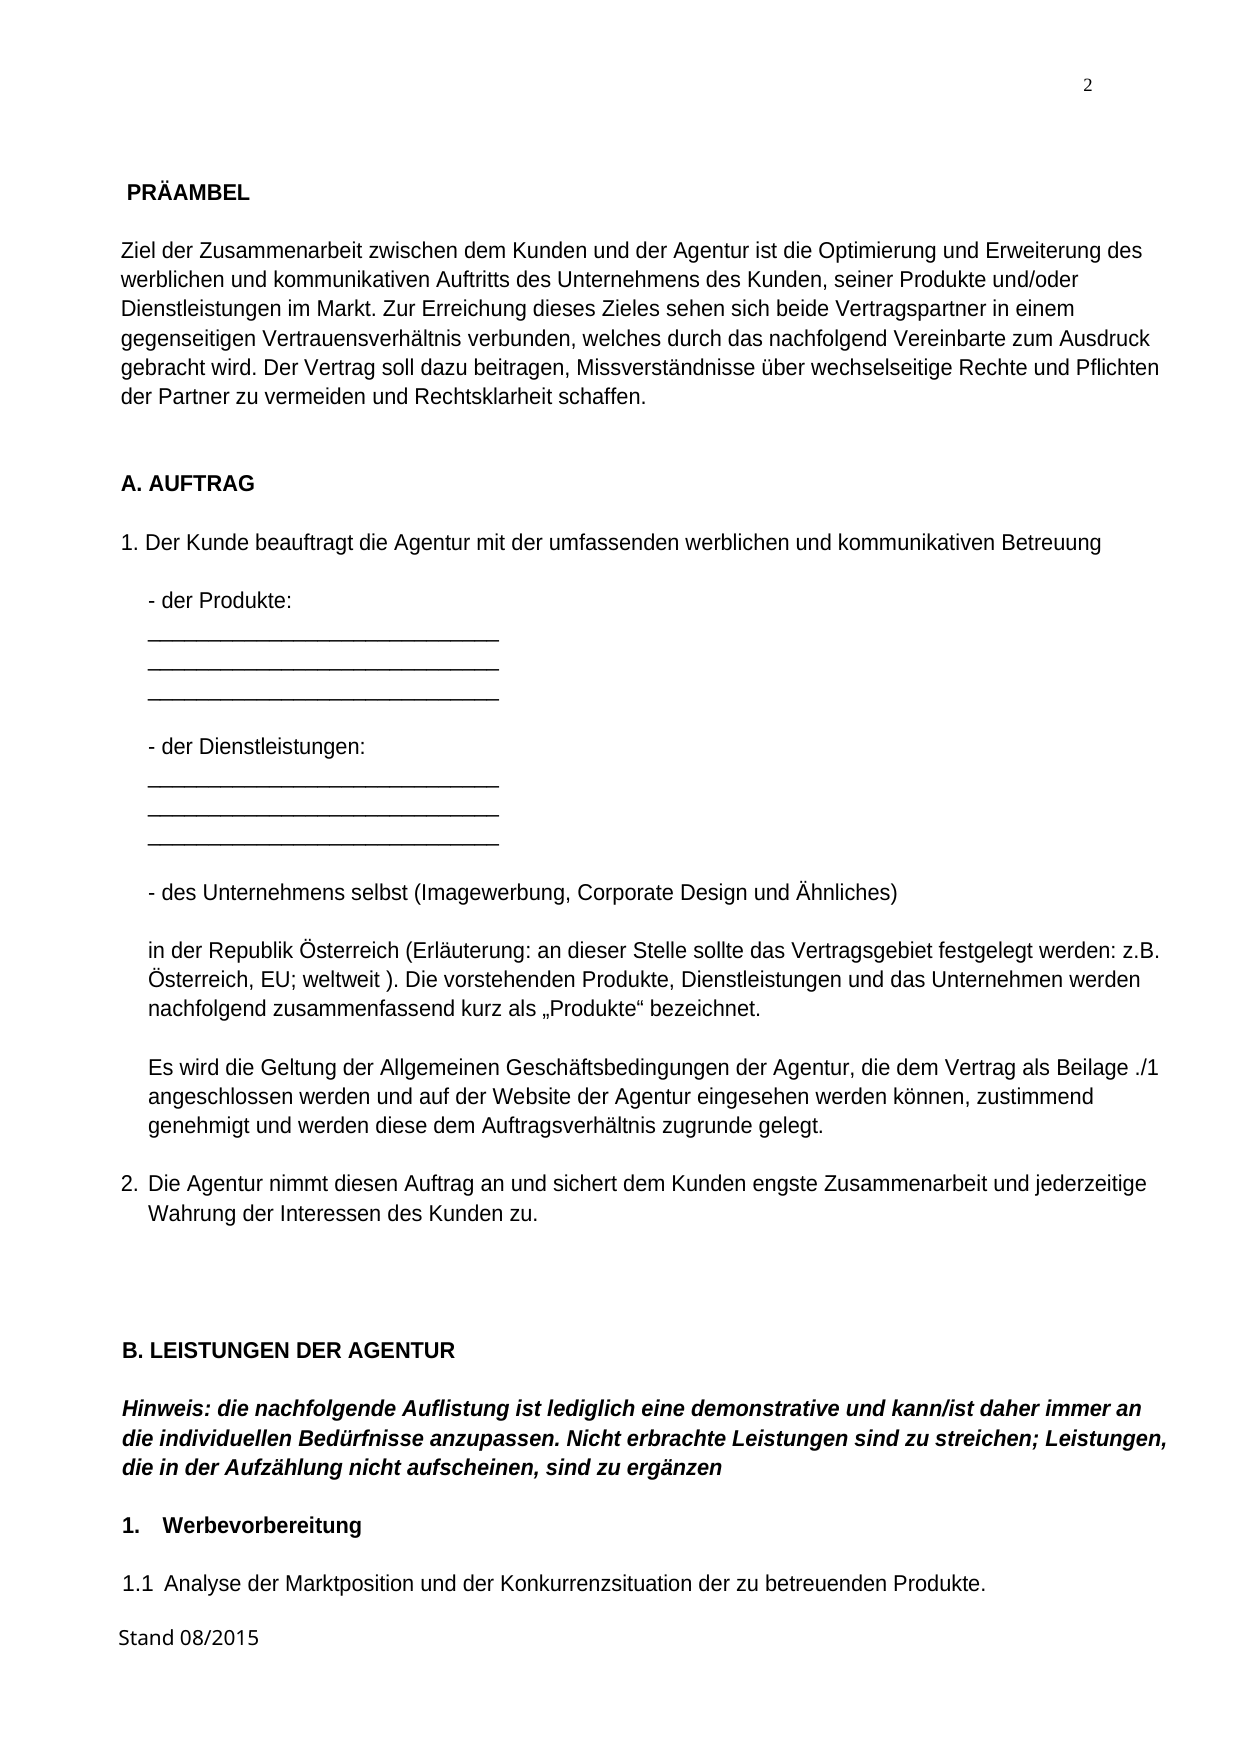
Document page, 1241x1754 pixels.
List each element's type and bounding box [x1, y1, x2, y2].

table_header [92, 148, 1192, 1598]
